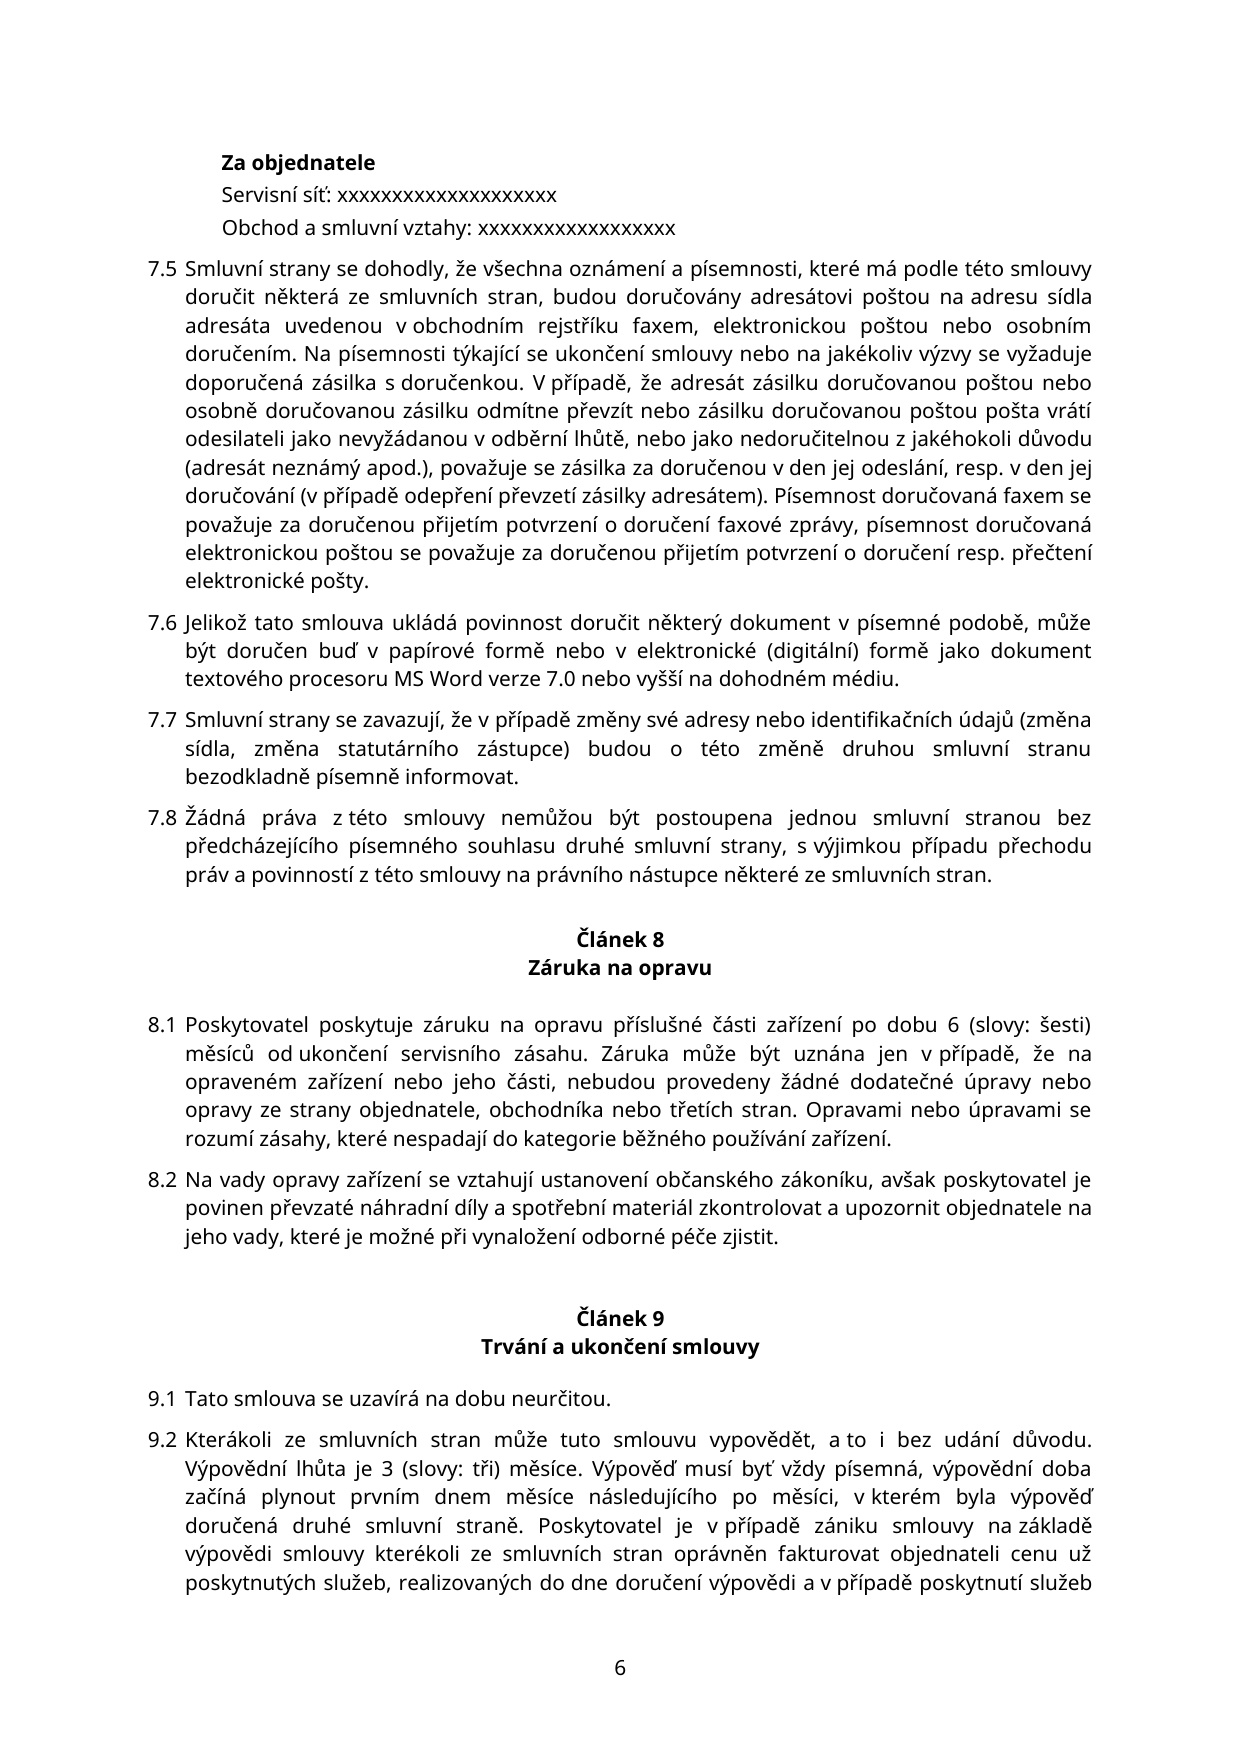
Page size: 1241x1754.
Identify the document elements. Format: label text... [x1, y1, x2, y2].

list Smluvní strany se zavazují, že v případě změny své adresy nebo identifikačních údajů (změna sídla, změna statutárního zástupce) budou o této změně druhou smluvní stranu bezodkladně písemně informovat. [148, 705, 1092, 791]
text Článek 9 [148, 1304, 1092, 1332]
list Poskytovatel poskytuje záruku na opravu příslušné části zařízení po dobu 6 (slovy: šesti) měsíců od ukončení servisního zásahu. Záruka může být uznána jen v případě, že na opraveném zařízení nebo jeho části, nebudou provedeny žádné dodatečné úpravy nebo opravy ze strany objednatele, obchodníka nebo třetích stran. Opravami nebo úpravami se rozumí zásahy, které nespadají do kategorie běžného používání zařízení. [148, 1010, 1092, 1152]
text Servisní síť: xxxxxxxxxxxxxxxxxxxx [148, 180, 1092, 209]
list Na vady opravy zařízení se vztahují ustanovení občanského zákoníku, avšak poskytovatel je povinen převzaté náhradní díly a spotřební materiál zkontrolovat a upozornit objednatele na jeho vady, které je možné při vynaložení odborné péče zjistit. [148, 1165, 1092, 1250]
list Smluvní strany se dohodly, že všechna oznámení a písemnosti, které má podle této smlouvy doručit některá ze smluvních stran, budou doručovány adresátovi poštou na adresu sídla adresáta uvedenou v obchodním rejstříku faxem, elektronickou poštou nebo osobním doručením. Na písemnosti týkající se ukončení smlouvy nebo na jakékoliv výzvy se vyžaduje doporučená zásilka s doručenkou. V případě, že adresát zásilku doručovanou poštou nebo osobně doručovanou zásilku odmítne převzít nebo zásilku doručovanou poštou pošta vrátí odesilateli jako nevyžádanou v odběrní lhůtě, nebo jako nedoručitelnou z jakéhokoli důvodu (adresát neznámý apod.), považuje se zásilka za doručenou v den jej odeslání, resp. v den jej doručování (v případě odepření převzetí zásilky adresátem). Písemnost doručovaná faxem se považuje za doručenou přijetím potvrzení o doručení faxové zprávy, písemnost doručovaná elektronickou poštou se považuje za doručenou přijetím potvrzení o doručení resp. přečtení elektronické pošty. [148, 254, 1092, 595]
list Tato smlouva se uzavírá na dobu neurčitou. [148, 1384, 1092, 1413]
list Žádná práva z této smlouvy nemůžou být postoupena jednou smluvní stranou bez předcházejícího písemného souhlasu druhé smluvní strany, s výjimkou případu přechodu práv a povinností z této smlouvy na právního nástupce některé ze smluvních stran. [148, 803, 1092, 888]
text Trvání a ukončení smlouvy [148, 1332, 1092, 1361]
text Článek 8 [148, 925, 1092, 953]
text Obchod a smluvní vztahy: xxxxxxxxxxxxxxxxxx [222, 213, 1092, 241]
text Záruka na opravu [148, 953, 1092, 982]
text Za objednatele [148, 148, 1092, 176]
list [148, 1426, 1092, 1596]
list Jelikož tato smlouva ukládá povinnost doručit některý dokument v písemné podobě, může být doručen buď v papírové formě nebo v elektronické (digitální) formě jako dokument textového procesoru MS Word verze 7.0 nebo vyšší na dohodném médiu. [148, 608, 1092, 693]
